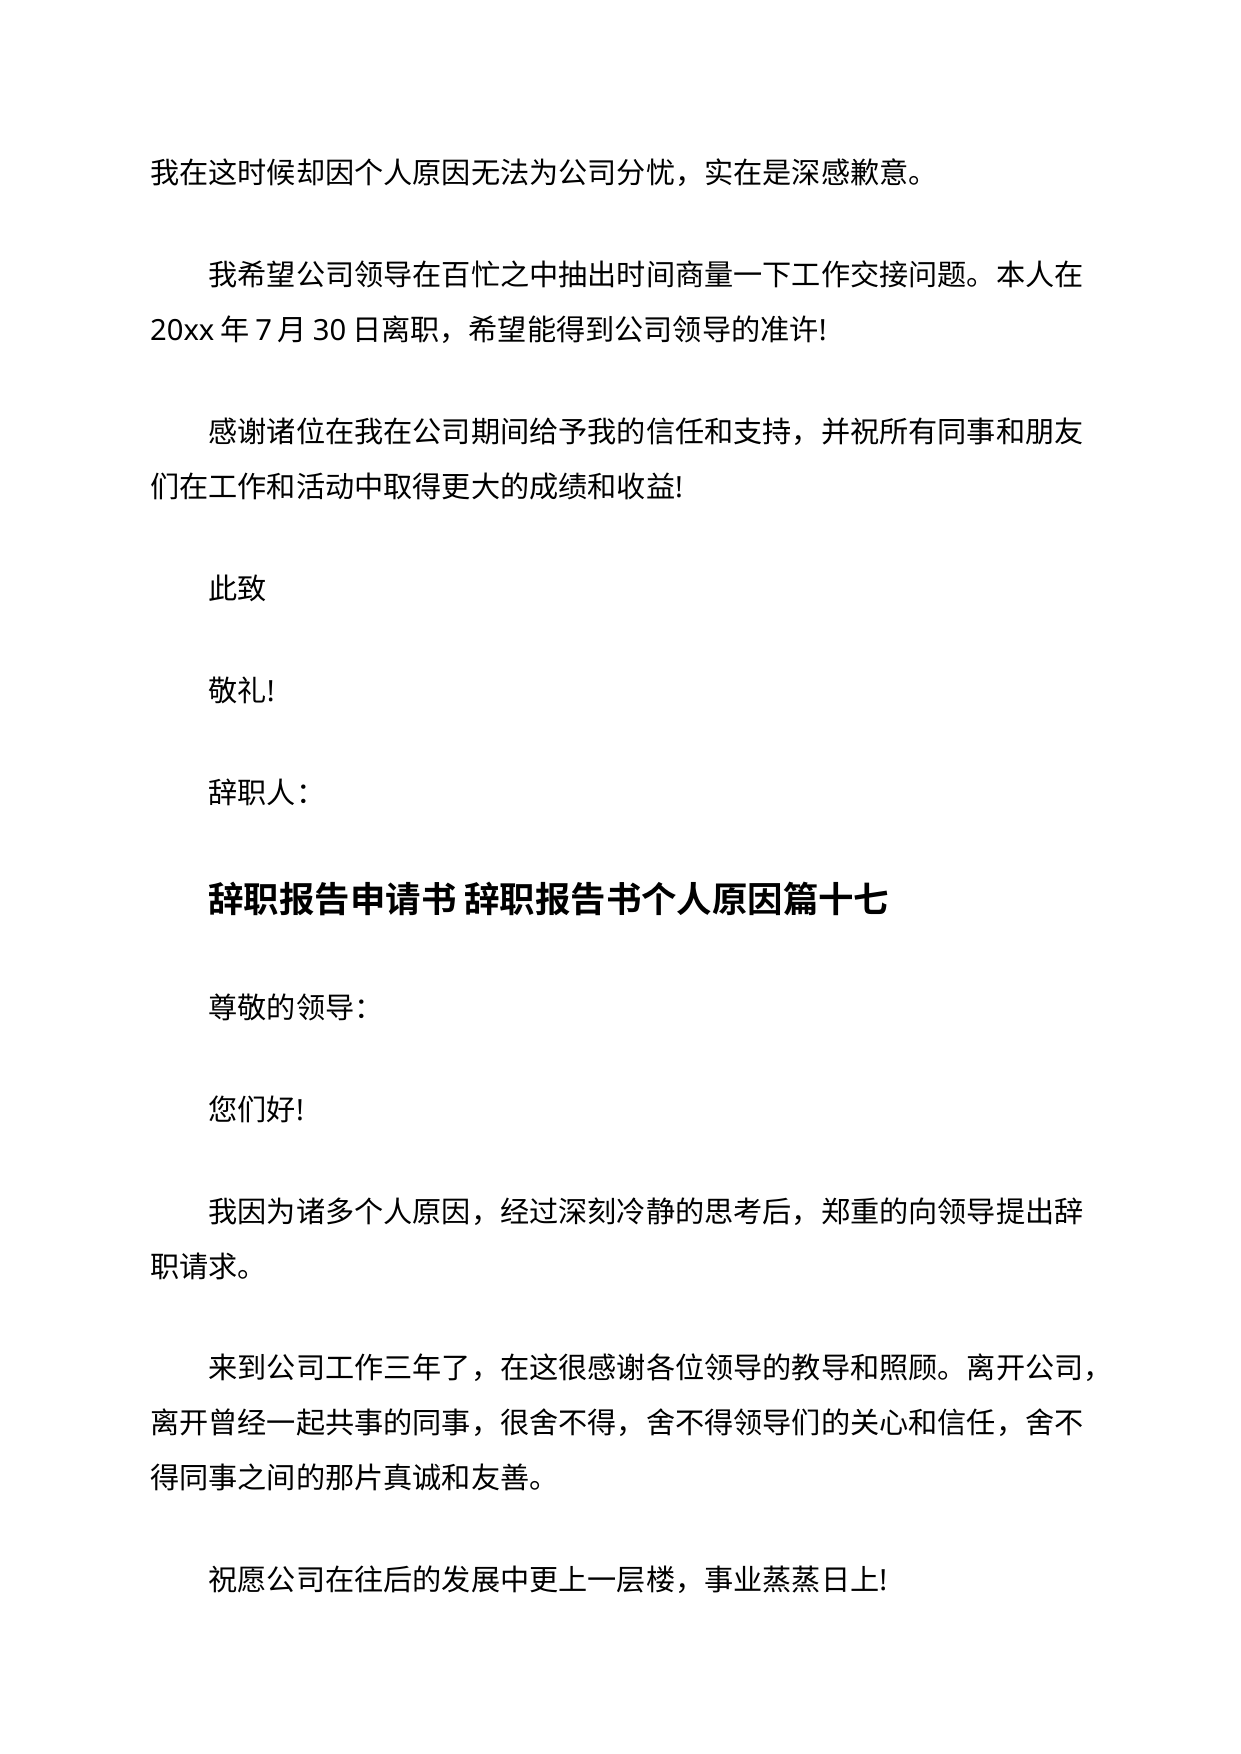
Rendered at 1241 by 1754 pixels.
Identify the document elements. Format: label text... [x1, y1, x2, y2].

text 敬礼! [150, 667, 1090, 710]
text 感谢诸位在我在公司期间给予我的信任和支持，并祝所有同事和朋友们在工作和活动中取得更大的成绩和收益! [150, 409, 1090, 506]
text 辞职报告申请书 辞职报告书个人原因篇十七 [150, 871, 1090, 922]
text 辞职人： [150, 769, 1090, 812]
text 来到公司工作三年了，在这很感谢各位领导的教导和照顾。离开公司，离开曾经一起共事的同事，很舍不得，舍不得领导们的关心和信任，舍不得同事之间的那片真诚和友善。 [150, 1345, 1090, 1497]
text 我因为诸多个人原因，经过深刻冷静的思考后，郑重的向领导提出辞职请求。 [150, 1188, 1090, 1285]
text 祝愿公司在往后的发展中更上一层楼，事业蒸蒸日上! [150, 1556, 1090, 1599]
text 尊敬的领导： [150, 984, 1090, 1027]
text 此致 [150, 566, 1090, 608]
text 我希望公司领导在百忙之中抽出时间商量一下工作交接问题。本人在20xx年7月30日离职，希望能得到公司领导的准许! [150, 252, 1090, 349]
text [150, 150, 1090, 192]
text 您们好! [150, 1086, 1090, 1129]
